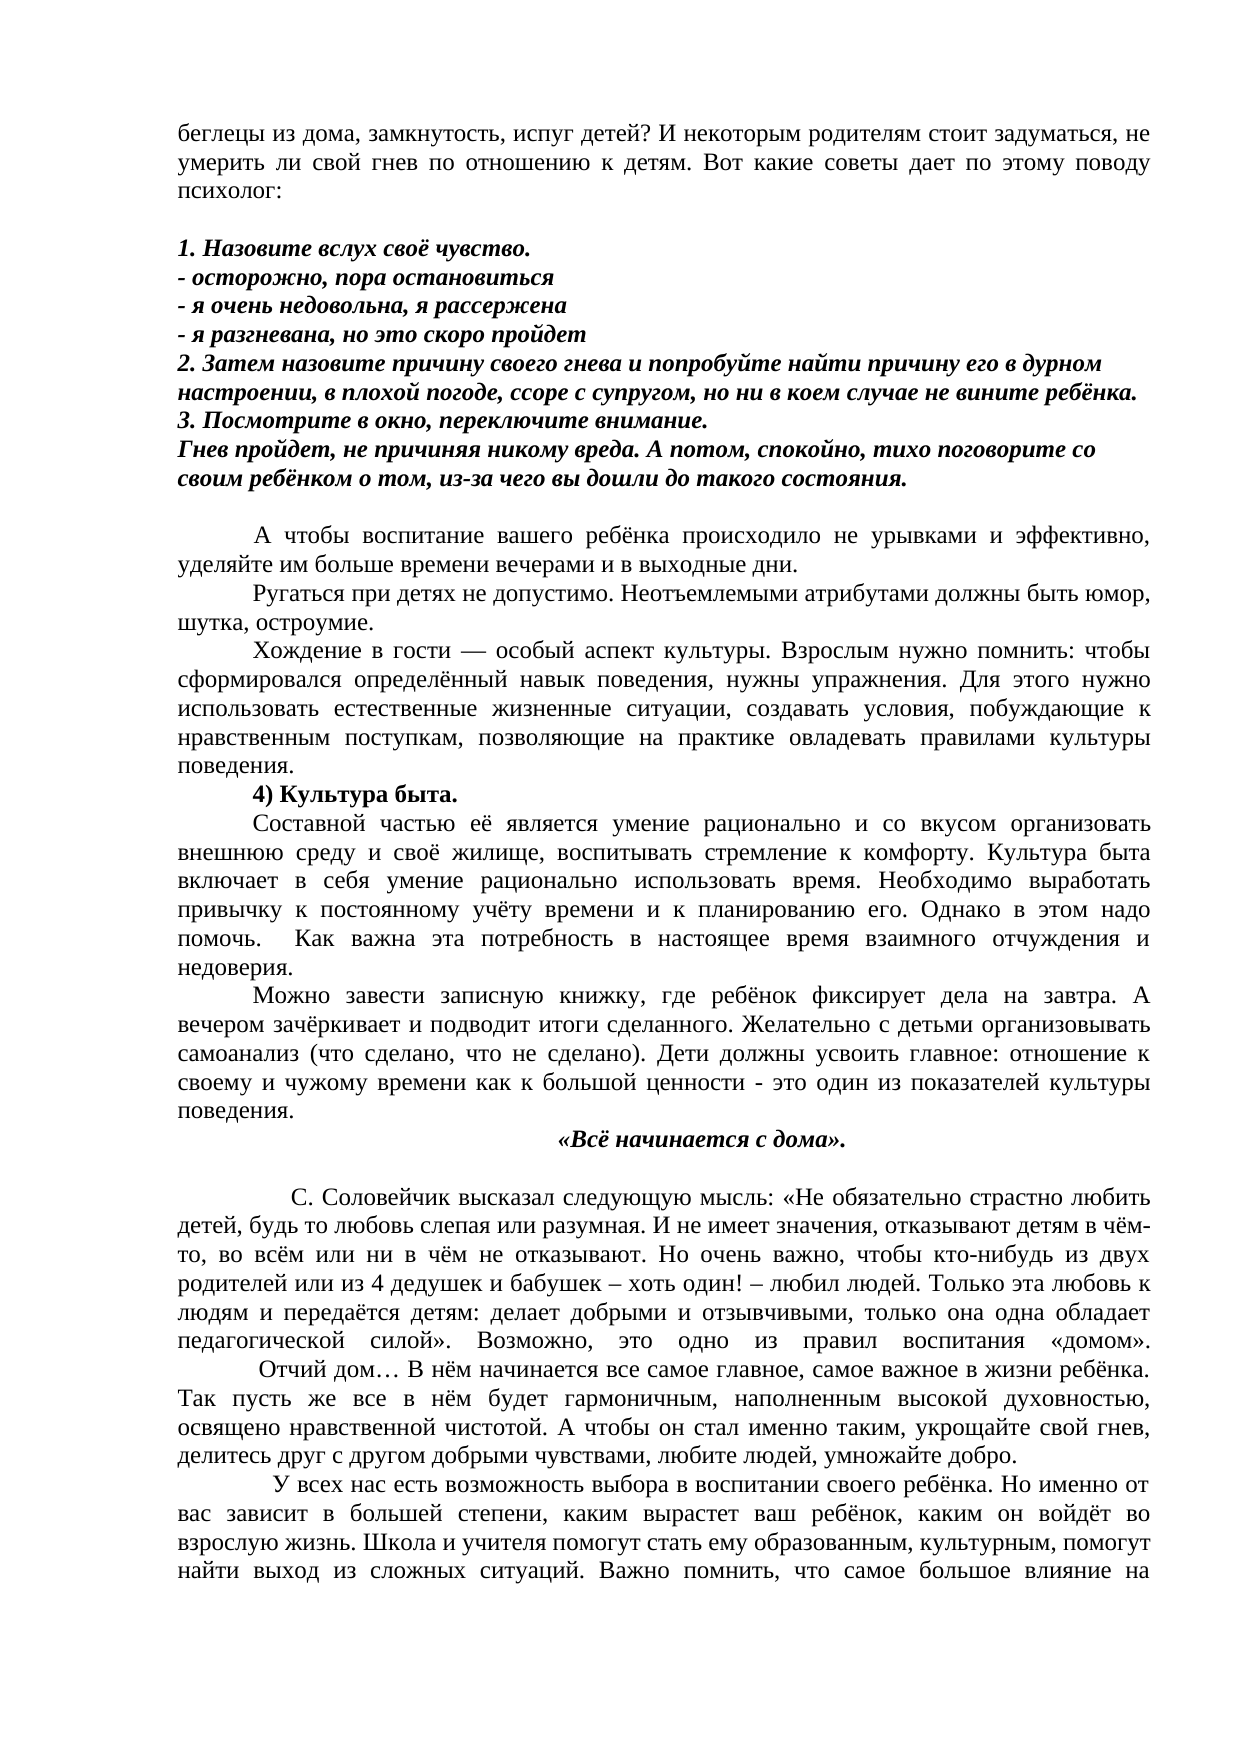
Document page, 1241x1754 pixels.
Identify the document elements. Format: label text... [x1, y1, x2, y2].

text «Всё начинается с дома». [177, 1124, 1152, 1153]
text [177, 118, 1152, 204]
text Хождение в гости — особый аспект культуры. Взрослым нужно помнить: чтобы сформировался определённый навык поведения, нужны упражнения. Для этого нужно использовать естественные жизненные ситуации, создавать условия, побуждающие к нравственным поступкам, позволяющие на практике овладевать правилами культуры поведения. [177, 636, 1152, 779]
text А чтобы воспитание вашего ребёнка происходило не урывками и эффективно, уделяйте им больше времени вечерами и в выходные дни. [177, 492, 1152, 578]
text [177, 1469, 1152, 1584]
text 4) Культура быта. [177, 779, 1152, 808]
text 3. Посмотрите в окно, переключите внимание. Гнев пройдет, не причиняя никому вреда. А потом, спокойно, тихо поговорите со своим ребёнком о том, из-за чего вы дошли до такого состояния. [177, 406, 1152, 492]
text Ругаться при детях не допустимо. Неотъемлемыми атрибутами должны быть юмор, шутка, остроумие. [177, 578, 1152, 636]
text Составной частью её является умение рационально и со вкусом организовать внешнюю среду и своё жилище, воспитывать стремление к комфорту. Культура быта включает в себя умение рационально использовать время. Необходимо выработать привычку к постоянному учёту времени и к планированию его. Однако в этом надо помочь. Как важна эта потребность в настоящее время взаимного отчуждения и недоверия. [177, 808, 1152, 981]
text Можно завести записную книжку, где ребёнок фиксирует дела на завтра. А вечером зачёркивает и подводит итоги сделанного. Желательно с детьми организовывать самоанализ (что сделано, что не сделано). Дети должны усвоить главное: отношение к своему и чужому времени как к большой ценности - это один из показателей культуры поведения. [177, 981, 1152, 1124]
text С. Соловейчик высказал следующую мысль: «Не обязательно страстно любить детей, будь то любовь слепая или разумная. И не имеет значения, отказывают детям в чём-то, во всём или ни в чём не отказывают. Но очень важно, чтобы кто-нибудь из двух родителей или из 4 дедушек и бабушек – хоть один! – любил людей. Только эта любовь к людям и передаётся детям: делает добрыми и отзывчивыми, только она одна обладает педагогической силой». Возможно, это одно из правил воспитания «домом». Отчий дом… В нём начинается все самое главное, самое важное в жизни ребёнка. Так пусть же все в нём будет гармоничным, наполненным высокой духовностью, освящено нравственной чистотой. А чтобы он стал именно таким, укрощайте свой гнев, делитесь друг с другом добрыми чувствами, любите людей, умножайте добро. [177, 1153, 1152, 1469]
text 1. Назовите вслух своё чувство. - осторожно, пора остановиться - я очень недовольна, я рассержена - я разгневана, но это скоро пройдет 2. Затем назовите причину своего гнева и попробуйте найти причину его в дурном настроении, в плохой погоде, ссоре с супругом, но ни в коем случае не вините ребёнка. [177, 204, 1152, 406]
